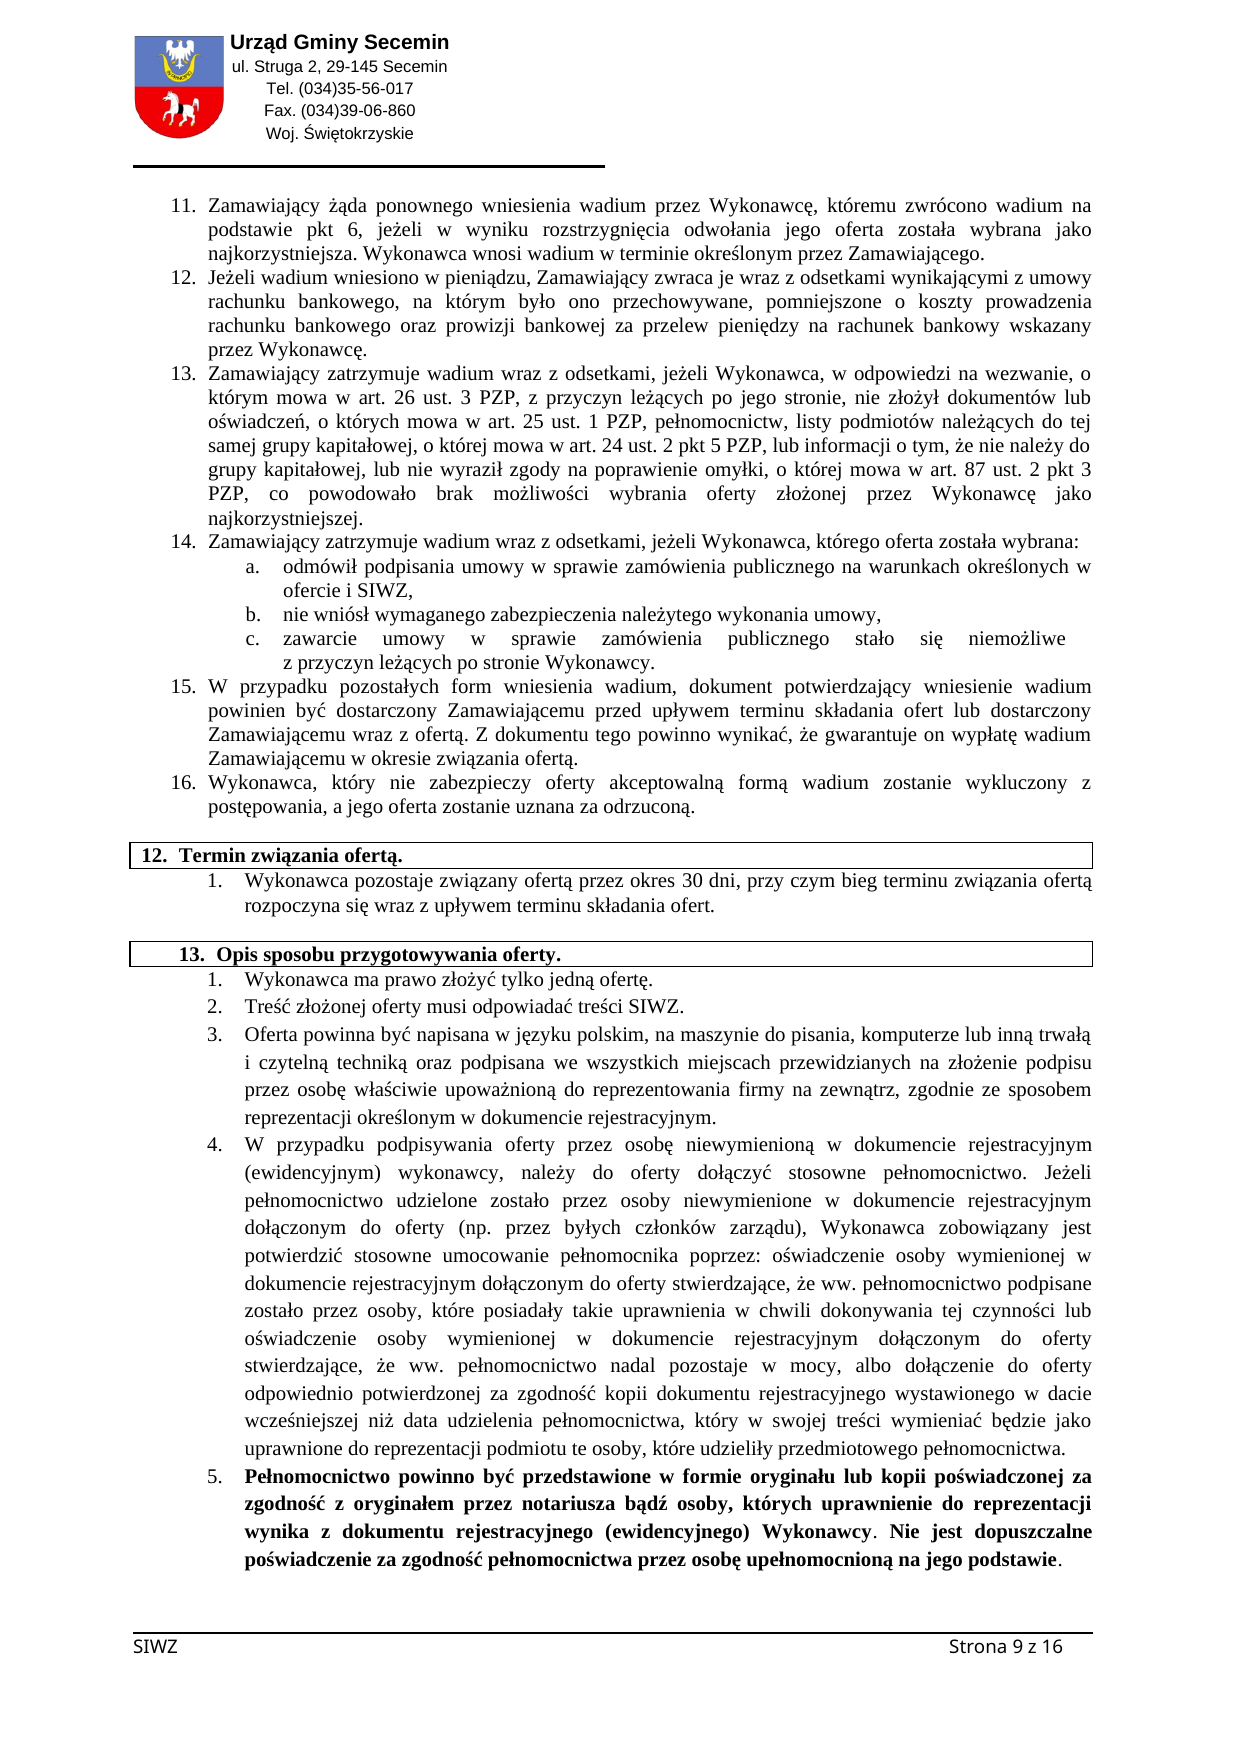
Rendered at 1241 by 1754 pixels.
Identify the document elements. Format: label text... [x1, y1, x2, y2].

list odmówił podpisania umowy w sprawie zamówienia publicznego na warunkach określonych w ofercie i SIWZ, [245, 553, 1093, 602]
list Wykonawca ma prawo złożyć tylko jedną ofertę. [207, 967, 1093, 991]
list Zamawiający zatrzymuje wadium wraz z odsetkami, jeżeli Wykonawca, którego oferta została wybrana: [170, 529, 1093, 553]
list Zamawiający żąda ponownego wniesienia wadium przez Wykonawcę, któremu zwrócono wadium na podstawie pkt 6, jeżeli w wyniku rozstrzygnięcia odwołania jego oferta została wybrana jako najkorzystniejsza. Wykonawca wnosi wadium w terminie określonym przez Zamawiającego. [170, 193, 1093, 265]
list W przypadku podpisywania oferty przez osobę niewymienioną w dokumencie rejestracyjnym (ewidencyjnym) wykonawcy, należy do oferty dołączyć stosowne pełnomocnictwo. Jeżeli pełnomocnictwo udzielone zostało przez osoby niewymienione w dokumencie rejestracyjnym dołączonym do oferty (np. przez byłych członków zarządu), Wykonawca zobowiązany jest potwierdzić stosowne umocowanie pełnomocnika poprzez: oświadczenie osoby wymienionej w dokumencie rejestracyjnym dołączonym do oferty stwierdzające, że ww. pełnomocnictwo podpisane zostało przez osoby, które posiadały takie uprawnienia w chwili dokonywania tej czynności lub oświadczenie osoby wymienionej w dokumencie rejestracyjnym dołączonym do oferty stwierdzające, że ww. pełnomocnictwo nadal pozostaje w mocy, albo dołączenie do oferty odpowiednio potwierdzonej za zgodność kopii dokumentu rejestracyjnego wystawionego w dacie wcześniejszej niż data udzielenia pełnomocnictwa, który w swojej treści wymieniać będzie jako uprawnione do reprezentacji podmiotu te osoby, które udzieliły przedmiotowego pełnomocnictwa. [207, 1132, 1093, 1460]
list Jeżeli wadium wniesiono w pieniądzu, Zamawiający zwraca je wraz z odsetkami wynikającymi z umowy rachunku bankowego, na którym było ono przechowywane, pomniejszone o koszty prowadzenia rachunku bankowego oraz prowizji bankowej za przelew pieniędzy na rachunek bankowy wskazany przez Wykonawcę. [170, 265, 1093, 361]
list Pełnomocnictwo powinno być przedstawione w formie oryginału lub kopii poświadczonej za zgodność z oryginałem przez notariusza bądź osoby, których uprawnienie do reprezentacji wynika z dokumentu rejestracyjnego (ewidencyjnego) Wykonawcy. Nie jest dopuszczalne poświadczenie za zgodność pełnomocnictwa przez osobę upełnomocnioną na jego podstawie. [207, 1464, 1093, 1571]
list W przypadku pozostałych form wniesienia wadium, dokument potwierdzający wniesienie wadium powinien być dostarczony Zamawiającemu przed upływem terminu składania ofert lub dostarczony Zamawiającemu wraz z ofertą. Z dokumentu tego powinno wynikać, że gwarantuje on wypłatę wadium Zamawiającemu w okresie związania ofertą. [170, 674, 1093, 770]
list Wykonawca pozostaje związany ofertą przez okres 30 dni, przy czym bieg terminu związania ofertą rozpoczyna się wraz z upływem terminu składania ofert. [207, 869, 1093, 917]
table_header Opis sposobu przygotowywania oferty. [131, 942, 1092, 966]
list Zamawiający zatrzymuje wadium wraz z odsetkami, jeżeli Wykonawca, w odpowiedzi na wezwanie, o którym mowa w art. 26 ust. 3 PZP, z przyczyn leżących po jego stronie, nie złożył dokumentów lub oświadczeń, o których mowa w art. 25 ust. 1 PZP, pełnomocnictw, listy podmiotów należących do tej samej grupy kapitałowej, o której mowa w art. 24 ust. 2 pkt 5 PZP, lub informacji o tym, że nie należy do grupy kapitałowej, lub nie wyraził zgody na poprawienie omyłki, o której mowa w art. 87 ust. 2 pkt 3 PZP, co powodowało brak możliwości wybrania oferty złożonej przez Wykonawcę jako najkorzystniejszej. [170, 361, 1093, 529]
list Oferta powinna być napisana w języku polskim, na maszynie do pisania, komputerze lub inną trwałą i czytelną techniką oraz podpisana we wszystkich miejscach przewidzianych na złożenie podpisu przez osobę właściwie upoważnioną do reprezentowania firmy na zewnątrz, zgodnie ze sposobem reprezentacji określonym w dokumencie rejestracyjnym. [207, 1022, 1093, 1129]
list zawarcie umowy w sprawie zamówienia publicznego stało się niemożliwe z przyczyn leżących po stronie Wykonawcy. [245, 626, 1093, 674]
list Treść złożonej oferty musi odpowiadać treści SIWZ. [207, 994, 1093, 1018]
table_header Termin związania ofertą. [131, 843, 1092, 867]
list nie wniósł wymaganego zabezpieczenia należytego wykonania umowy, [245, 602, 1093, 626]
picture [132, 34, 223, 138]
list Wykonawca, który nie zabezpieczy oferty akceptowalną formą wadium zostanie wykluczony z postępowania, a jego oferta zostanie uznana za odrzuconą. [170, 770, 1093, 818]
